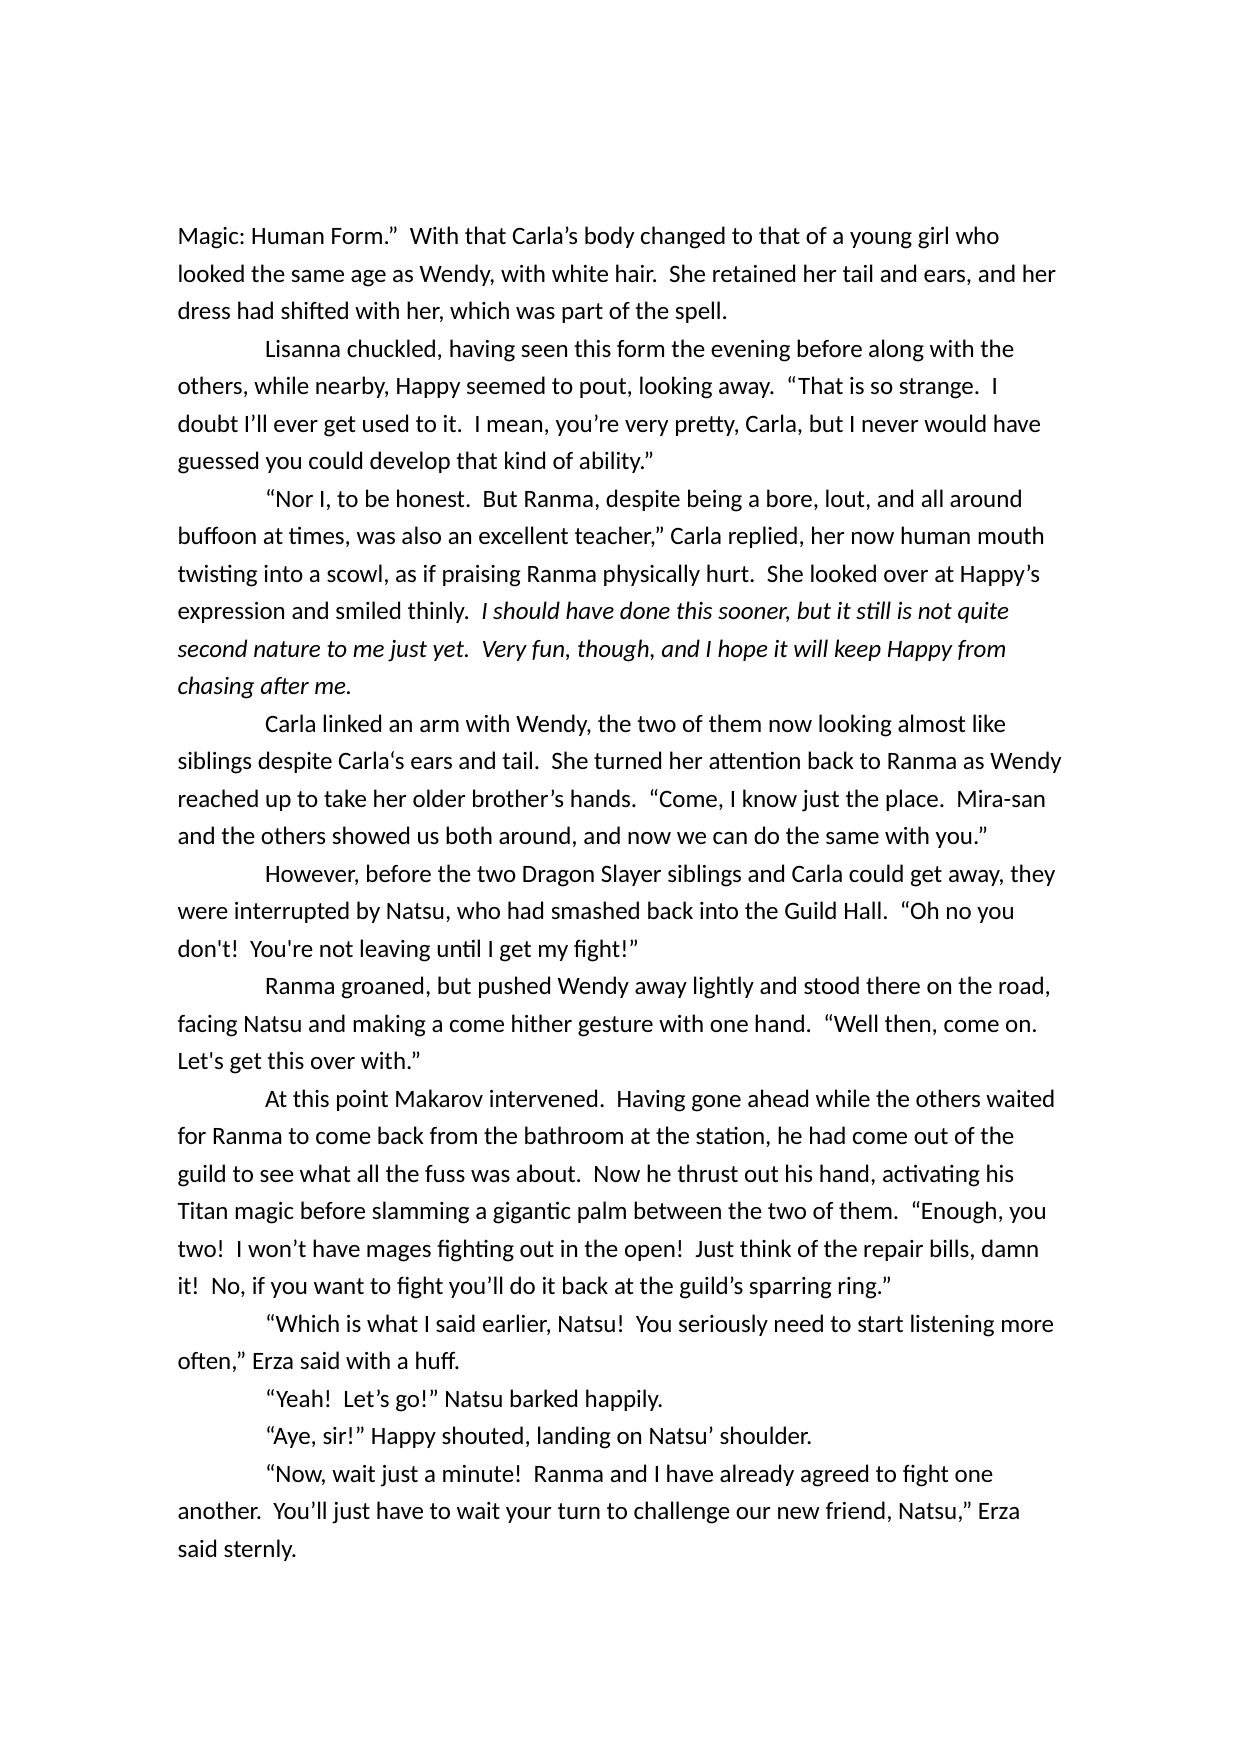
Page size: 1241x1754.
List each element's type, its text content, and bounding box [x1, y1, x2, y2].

text “Which is what I said earlier, Natsu! You seriously need to start listening more often,” Erza said with a huff. [177, 1304, 1063, 1379]
text Carla linked an arm with Wendy, the two of them now looking almost like siblings despite Carla‘s ears and tail. She turned her attention back to Ranma as Wendy reached up to take her older brother’s hands. “Come, I know just the place. Mira-san and the others showed us both around, and now we can do the same with you.” [177, 704, 1063, 854]
text Ranma groaned, but pushed Wendy away lightly and stood there on the road, facing Natsu and making a come hither gesture with one hand. “Well then, come on. Let's get this over with.” [177, 967, 1063, 1079]
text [177, 217, 1063, 329]
text “Aye, sir!” Happy shouted, landing on Natsu’ shoulder. [177, 1417, 1063, 1454]
text “Now, wait just a minute! Ranma and I have already agreed to fight one another. You’ll just have to wait your turn to challenge our new friend, Natsu,” Erza said sternly. [177, 1454, 1063, 1567]
text “Yeah! Let’s go!” Natsu barked happily. [177, 1379, 1063, 1417]
text “Nor I, to be honest. But Ranma, despite being a bore, lout, and all around buffoon at times, was also an excellent teacher,” Carla replied, her now human mouth twisting into a scowl, as if praising Ranma physically hurt. She looked over at Happy’s expression and smiled thinly. I should have done this sooner, but it still is not quite second nature to me just yet. Very fun, though, and I hope it will keep Happy from chasing after me. [177, 479, 1063, 704]
text At this point Makarov intervened. Having gone ahead while the others waited for Ranma to come back from the bathroom at the station, he had come out of the guild to see what all the fuss was about. Now he thrust out his hand, activating his Titan magic before slamming a gigantic palm between the two of them. “Enough, you two! I won’t have mages fighting out in the open! Just think of the repair bills, damn it! No, if you want to fight you’ll do it back at the guild’s sparring ring.” [177, 1079, 1063, 1304]
text However, before the two Dragon Slayer siblings and Carla could get away, they were interrupted by Natsu, who had smashed back into the Guild Hall. “Oh no you don't! You're not leaving until I get my fight!” [177, 854, 1063, 967]
text Lisanna chuckled, having seen this form the evening before along with the others, while nearby, Happy seemed to pout, looking away. “That is so strange. I doubt I’ll ever get used to it. I mean, you’re very pretty, Carla, but I never would have guessed you could develop that kind of ability.” [177, 329, 1063, 479]
